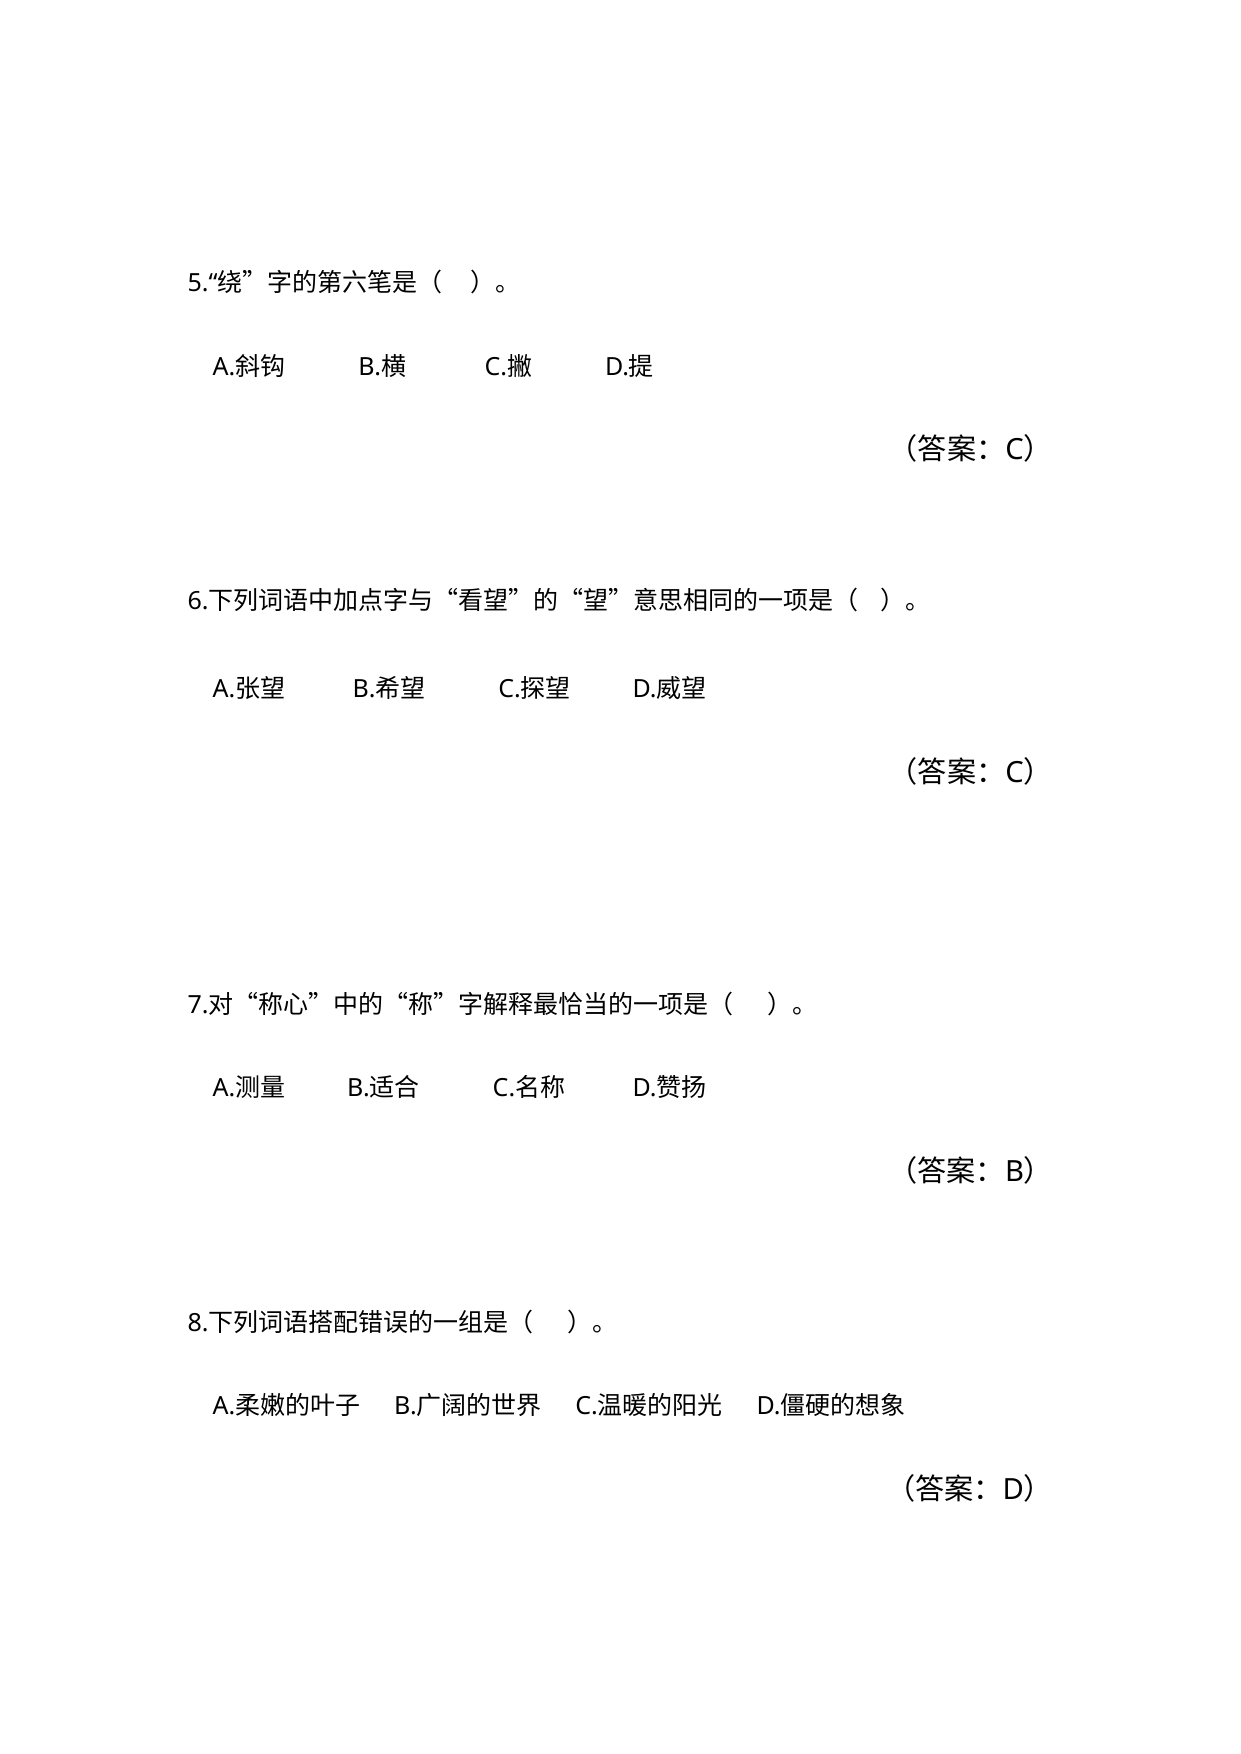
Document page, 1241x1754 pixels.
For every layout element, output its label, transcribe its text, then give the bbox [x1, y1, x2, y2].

text A.斜钩 B.横 C.撇 D.提 [187, 332, 1053, 397]
text A.测量 B.适合 C.名称 D.赞扬 [187, 1053, 1053, 1118]
text A.张望 B.希望 C.探望 D.威望 [187, 649, 1053, 714]
text A.柔嫩的叶子 B.广阔的世界 C.温暖的阳光 D.僵硬的想象 [187, 1371, 1053, 1436]
text 5.“绕”字的第六笔是（ ）。 [187, 244, 1053, 309]
text （答案：C） [187, 737, 1053, 802]
text 8.下列词语搭配错误的一组是（ ）。 [187, 1283, 1053, 1348]
text （答案：C） [187, 415, 1053, 480]
text （答案：D） [187, 1454, 1053, 1519]
text 7.对“称心”中的“称”字解释最恰当的一项是（ ）。 [187, 966, 1053, 1031]
text 6.下列词语中加点字与“看望”的“望”意思相同的一项是（ ）。 [187, 562, 1053, 627]
text （答案：B） [187, 1137, 1053, 1202]
